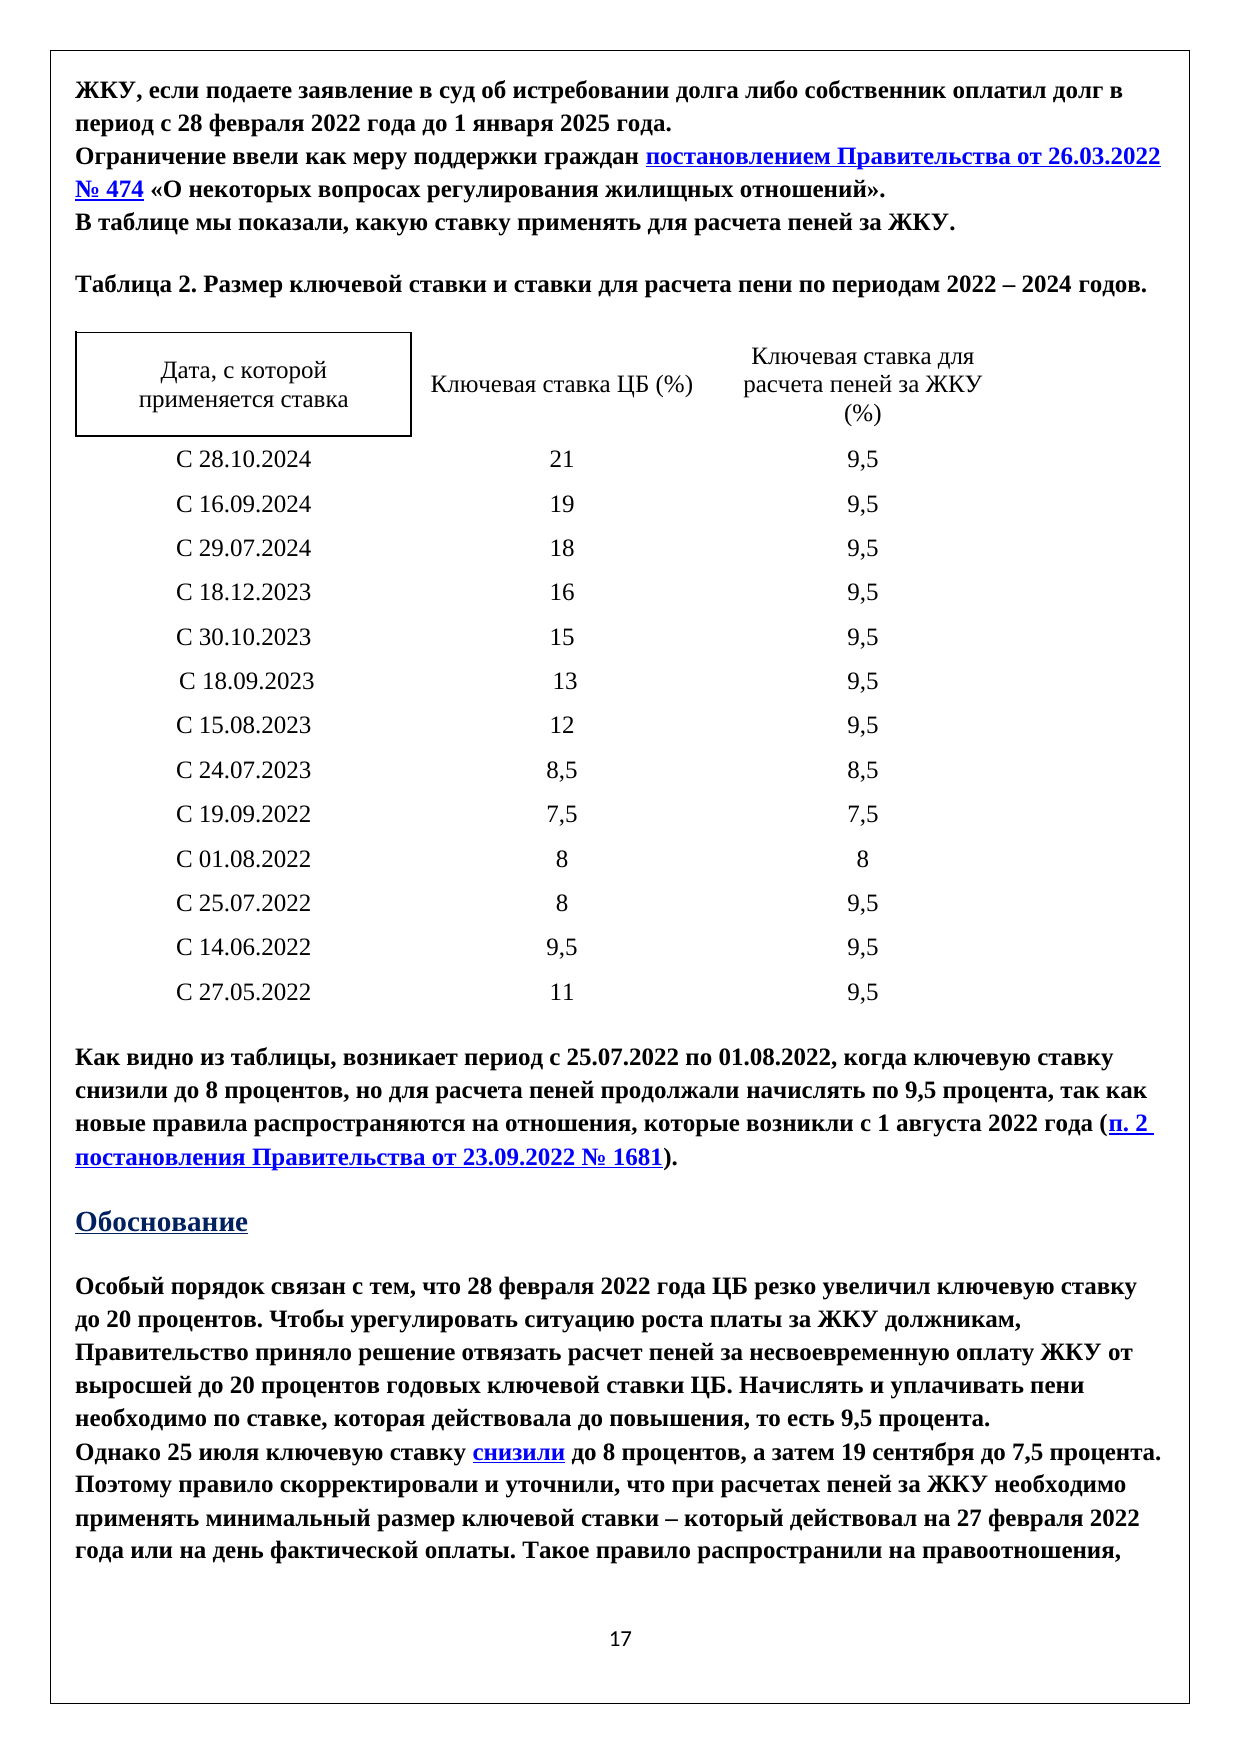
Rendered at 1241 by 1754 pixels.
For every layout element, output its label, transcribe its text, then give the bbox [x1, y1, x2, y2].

table_cell 8 [411, 836, 712, 880]
table_cell С 15.08.2023 [76, 703, 411, 747]
table_cell С 14.06.2022 [76, 925, 411, 969]
table_cell 15 [411, 614, 712, 658]
table_cell 9,5 [712, 880, 1013, 924]
table_cell 11 [411, 969, 712, 1013]
table_cell С 19.09.2022 [76, 791, 411, 836]
text Таблица 2. Размер ключевой ставки и ставки для расчета пени по периодам 2022 – 2024 годов. [75, 269, 1165, 298]
table_cell 8 [411, 880, 712, 924]
table_cell С 01.08.2022 [76, 836, 411, 880]
table_cell 9,5 [712, 925, 1013, 969]
table_cell 18 [411, 525, 712, 569]
table_cell 19 [411, 481, 712, 525]
table_cell 9,5 [712, 658, 1013, 703]
table_cell 7,5 [411, 791, 712, 836]
table_cell 9,5 [712, 570, 1013, 614]
table_cell 13 [411, 658, 712, 703]
text В таблице мы показали, какую ставку применять для расчета пеней за ЖКУ. [75, 207, 1165, 236]
table_cell 9,5 [411, 925, 712, 969]
table_cell С 25.07.2022 [76, 880, 411, 924]
table_cell 9,5 [712, 481, 1013, 525]
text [75, 1437, 1165, 1564]
text Особый порядок связан с тем, что 28 февраля 2022 года ЦБ резко увеличил ключевую ставку до 20 процентов. Чтобы урегулировать ситуацию роста платы за ЖКУ должникам, Правительство приняло решение отвязать расчет пеней за несвоевременную оплату ЖКУ от выросшей до 20 процентов годовых ключевой ставки ЦБ. Начислять и уплачивать пени необходимо по ставке, которая действовала до повышения, то есть 9,5 процента. [75, 1271, 1165, 1432]
table_cell С 29.07.2024 [76, 525, 411, 569]
table_cell 8 [712, 836, 1013, 880]
table_cell 16 [411, 570, 712, 614]
table_header Ключевая ставка для расчета пеней за ЖКУ (%) [712, 331, 1013, 435]
table_cell 9,5 [712, 525, 1013, 569]
table_cell С 24.07.2023 [76, 747, 411, 791]
table_cell С 30.10.2023 [76, 614, 411, 658]
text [75, 75, 1165, 137]
text Ограничение ввели как меру поддержки граждан постановлением Правительства от 26.03.2022 № 474 «О некоторых вопросах регулирования жилищных отношений». [75, 141, 1165, 203]
table_cell 8,5 [411, 747, 712, 791]
table_cell 9,5 [712, 435, 1013, 481]
table_cell С 18.12.2023 [76, 570, 411, 614]
table_cell 8,5 [712, 747, 1013, 791]
table_cell 9,5 [712, 969, 1013, 1013]
table_cell С 16.09.2024 [76, 481, 411, 525]
table_header Ключевая ставка ЦБ (%) [411, 331, 712, 435]
text Обоснование [75, 1204, 1165, 1237]
table_cell 9,5 [712, 614, 1013, 658]
table_header Дата, с которой применяется ставка [77, 333, 410, 435]
table_cell 9,5 [712, 703, 1013, 747]
table_cell С 27.05.2022 [76, 969, 411, 1013]
table_cell 7,5 [712, 791, 1013, 836]
table_cell С 18.09.2023 [76, 658, 411, 703]
text Как видно из таблицы, возникает период с 25.07.2022 по 01.08.2022, когда ключевую ставку снизили до 8 процентов, но для расчета пеней продолжали начислять по 9,5 процента, так как новые правила распространяются на отношения, которые возникли с 1 августа 2022 года (п. 2 постановления Правительства от 23.09.2022 № 1681). [75, 1042, 1165, 1170]
table_cell С 28.10.2024 [76, 437, 411, 481]
table_cell 21 [411, 435, 712, 481]
table_cell 12 [411, 703, 712, 747]
